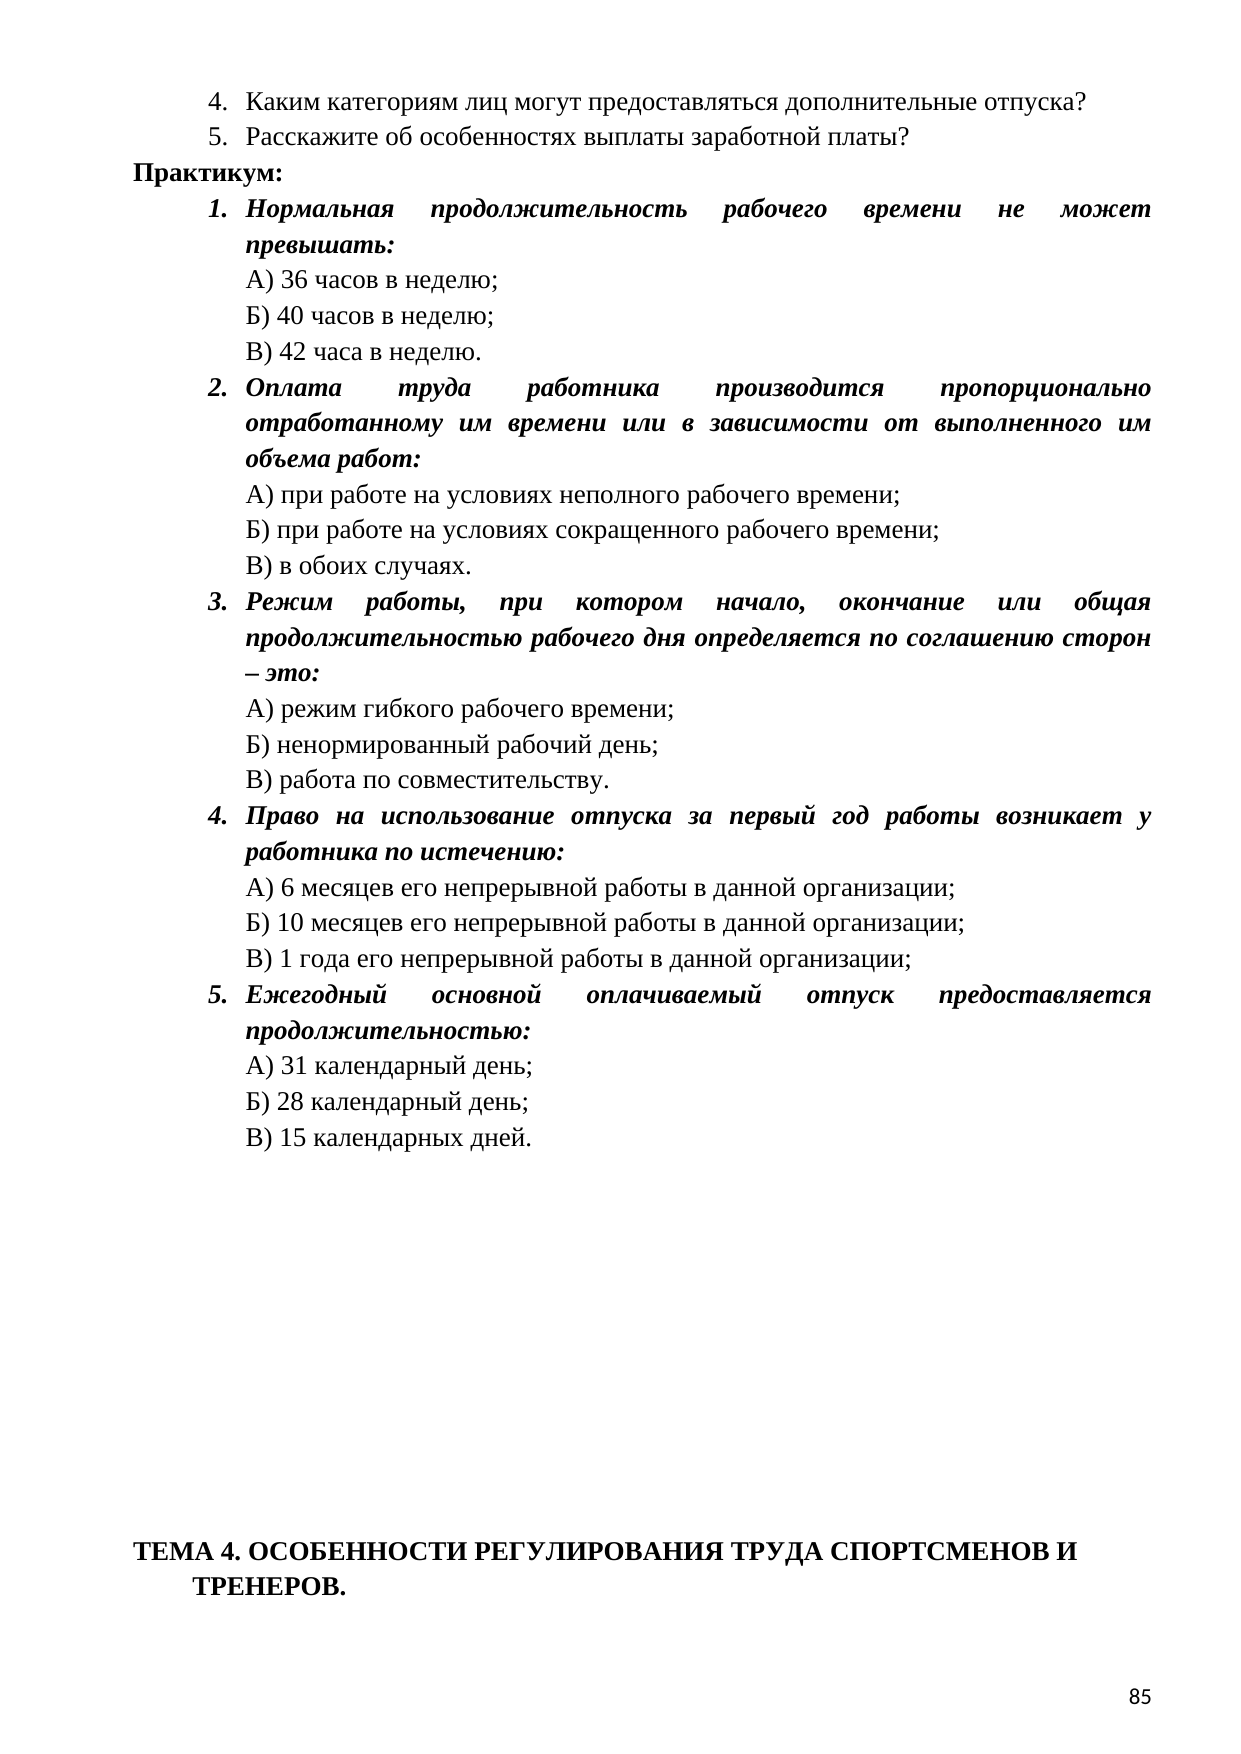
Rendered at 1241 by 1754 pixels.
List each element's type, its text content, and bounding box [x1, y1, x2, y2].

list Б) 28 календарный день; [245, 1085, 1152, 1116]
list Режим работы, при котором начало, окончание или общая продолжительностью рабочего дня определяется по соглашению сторон – это: [208, 585, 1152, 688]
list Право на использование отпуска за первый год работы возникает у работника по истечению: [208, 799, 1152, 866]
list А) 36 часов в неделю; [245, 263, 1152, 294]
list Нормальная продолжительность рабочего времени не может превышать: [208, 192, 1152, 259]
list В) работа по совместительству. [245, 764, 1152, 795]
list А) 6 месяцев его непрерывной работы в данной организации; [245, 871, 1152, 902]
list Б) 10 месяцев его непрерывной работы в данной организации; [245, 907, 1152, 938]
text ТЕМА 4. ОСОБЕННОСТИ РЕГУЛИРОВАНИЯ ТРУДА СПОРТСМЕНОВ И ТРЕНЕРОВ. [133, 1535, 1152, 1602]
list В) 42 часа в неделю. [245, 335, 1152, 366]
list В) в обоих случаях. [245, 549, 1152, 580]
list Практикум: [133, 156, 1152, 187]
list А) режим гибкого рабочего времени; [245, 692, 1152, 723]
list А) при работе на условиях неполного рабочего времени; [245, 478, 1152, 509]
list Б) 40 часов в неделю; [245, 299, 1152, 330]
list Б) ненормированный рабочий день; [245, 728, 1152, 759]
list Расскажите об особенностях выплаты заработной платы? [208, 121, 1152, 152]
list Каким категориям лиц могут предоставляться дополнительные отпуска? [208, 85, 1152, 116]
list Б) при работе на условиях сокращенного рабочего времени; [245, 513, 1152, 545]
list В) 15 календарных дней. [245, 1121, 1152, 1152]
list В) 1 года его непрерывной работы в данной организации; [245, 942, 1152, 973]
list А) 31 календарный день; [245, 1049, 1152, 1081]
list Ежегодный основной оплачиваемый отпуск предоставляется продолжительностью: [208, 978, 1152, 1045]
list Оплата труда работника производится пропорционально отработанному им времени или в зависимости от выполненного им объема работ: [208, 371, 1152, 473]
